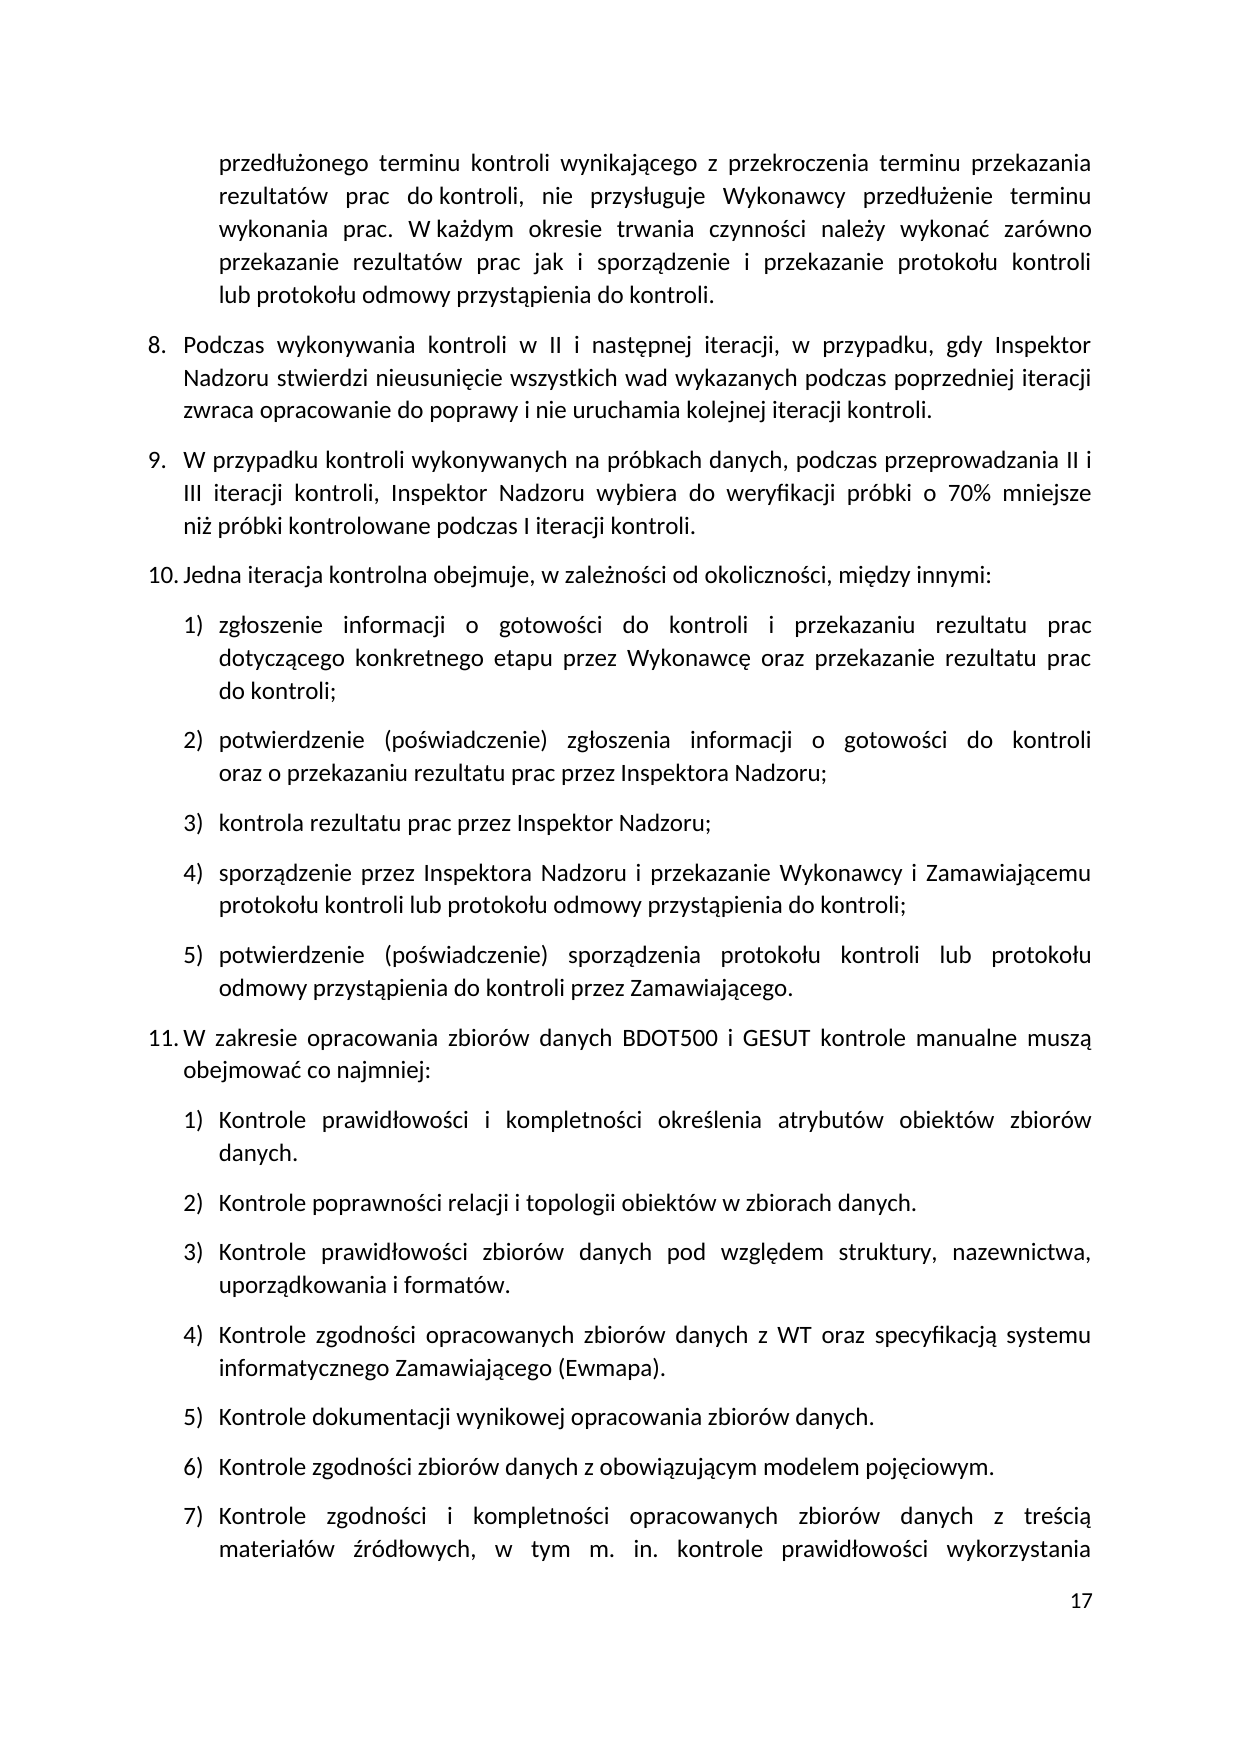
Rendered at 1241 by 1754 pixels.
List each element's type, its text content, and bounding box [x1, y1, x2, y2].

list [183, 1501, 1093, 1564]
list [183, 148, 1093, 310]
list potwierdzenie (poświadczenie) zgłoszenia informacji o gotowości do kontroli oraz o przekazaniu rezultatu prac przez Inspektora Nadzoru; [183, 725, 1093, 788]
list zgłoszenie informacji o gotowości do kontroli i przekazaniu rezultatu prac dotyczącego konkretnego etapu przez Wykonawcę oraz przekazanie rezultatu prac do kontroli; [183, 609, 1093, 706]
list potwierdzenie (poświadczenie) sporządzenia protokołu kontroli lub protokołu odmowy przystąpienia do kontroli przez Zamawiającego. [183, 939, 1093, 1003]
list kontrola rezultatu prac przez Inspektor Nadzoru; [183, 807, 1093, 838]
list Jedna iteracja kontrolna obejmuje, w zależności od okoliczności, między innymi: [148, 560, 1093, 590]
list W zakresie opracowania zbiorów danych BDOT500 i GESUT kontrole manualne muszą obejmować co najmniej: [148, 1022, 1093, 1085]
list sporządzenie przez Inspektora Nadzoru i przekazanie Wykonawcy i Zamawiającemu protokołu kontroli lub protokołu odmowy przystąpienia do kontroli; [183, 857, 1093, 920]
list Kontrole prawidłowości i kompletności określenia atrybutów obiektów zbiorów danych. [183, 1104, 1093, 1168]
list Kontrole prawidłowości zbiorów danych pod względem struktury, nazewnictwa, uporządkowania i formatów. [183, 1236, 1093, 1300]
list W przypadku kontroli wykonywanych na próbkach danych, podczas przeprowadzania II i III iteracji kontroli, Inspektor Nadzoru wybiera do weryfikacji próbki o 70% mniejsze niż próbki kontrolowane podczas I iteracji kontroli. [148, 444, 1093, 541]
list Kontrole dokumentacji wynikowej opracowania zbiorów danych. [183, 1401, 1093, 1432]
list Kontrole poprawności relacji i topologii obiektów w zbiorach danych. [183, 1187, 1093, 1217]
list Podczas wykonywania kontroli w II i następnej iteracji, w przypadku, gdy Inspektor Nadzoru stwierdzi nieusunięcie wszystkich wad wykazanych podczas poprzedniej iteracji zwraca opracowanie do poprawy i nie uruchamia kolejnej iteracji kontroli. [148, 329, 1093, 425]
list Kontrole zgodności zbiorów danych z obowiązującym modelem pojęciowym. [183, 1451, 1093, 1481]
list Kontrole zgodności opracowanych zbiorów danych z WT oraz specyfikacją systemu informatycznego Zamawiającego (Ewmapa). [183, 1319, 1093, 1382]
